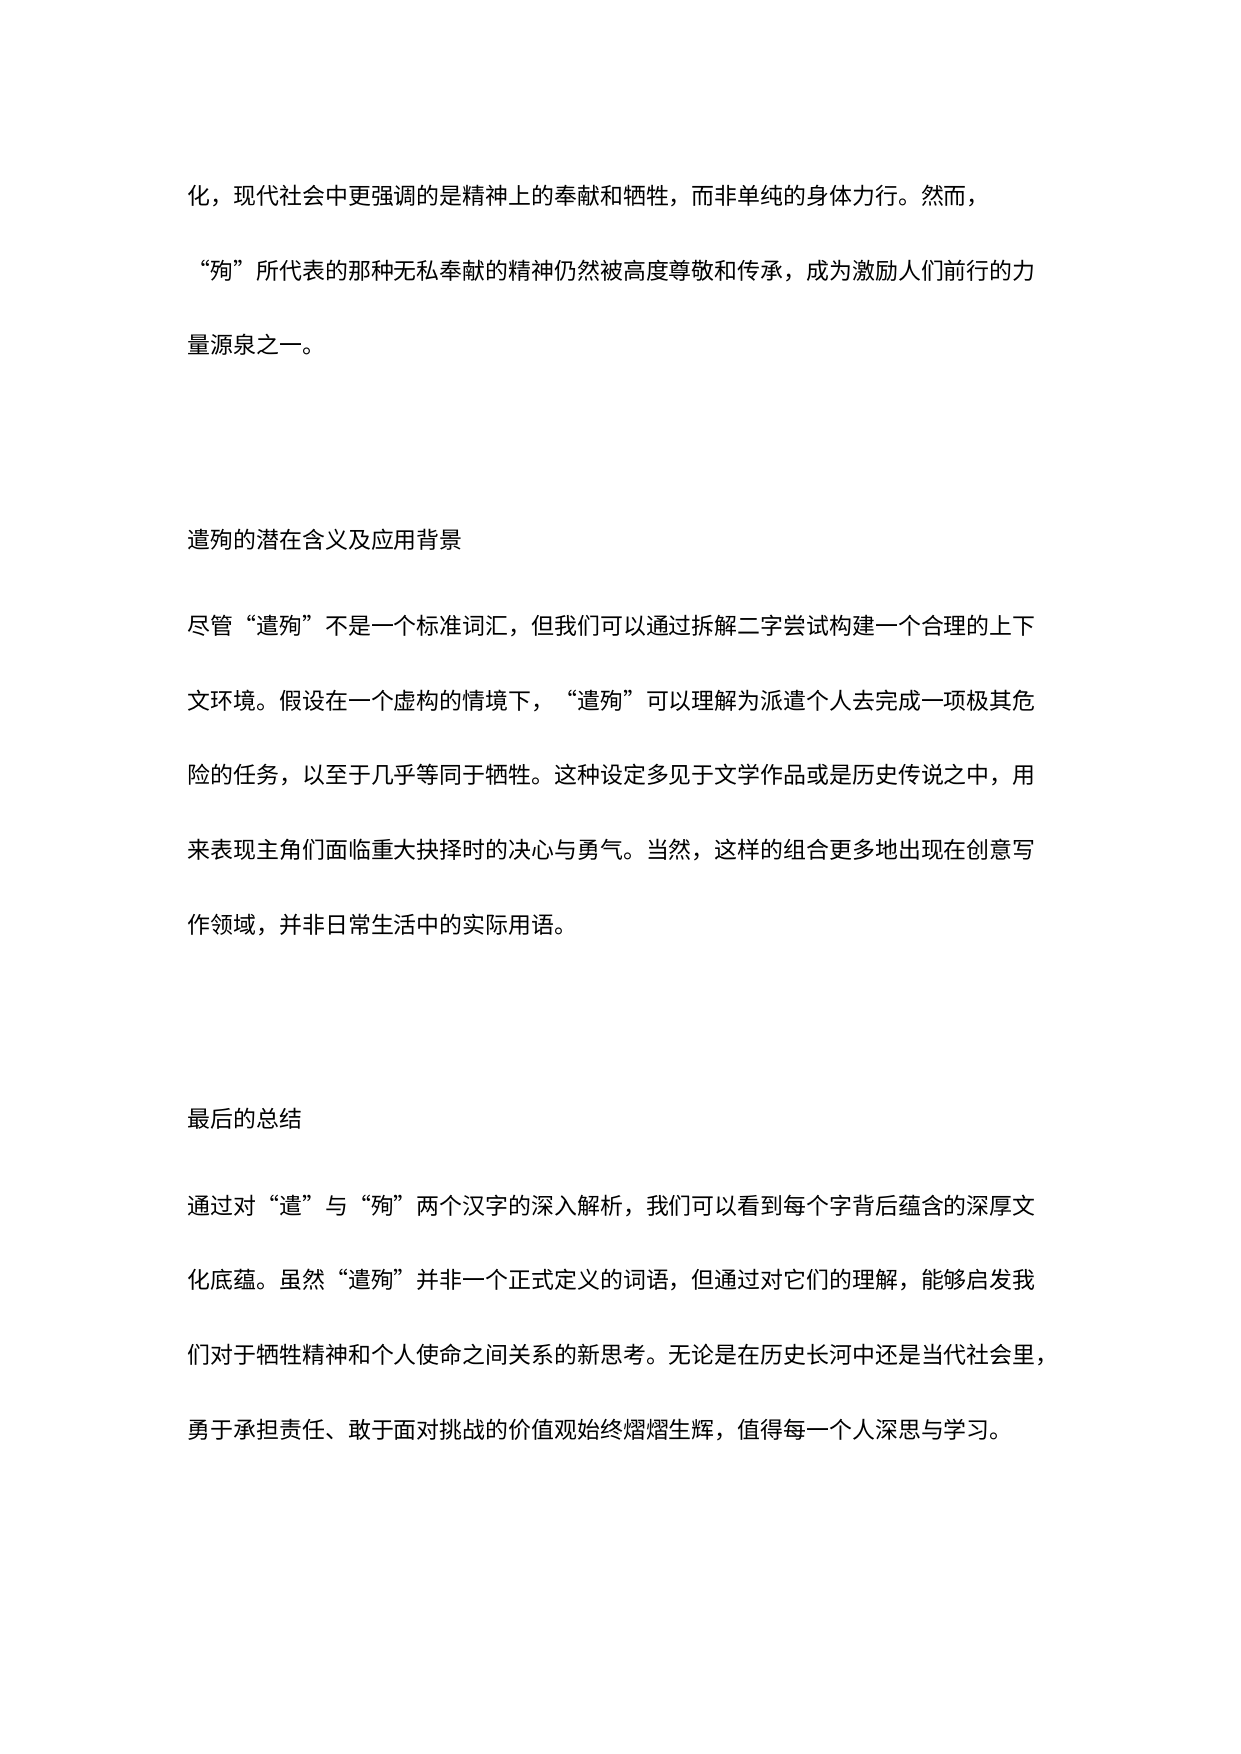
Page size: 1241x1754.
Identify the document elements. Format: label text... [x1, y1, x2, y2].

text 通过对“遣”与“殉”两个汉字的深入解析，我们可以看到每个字背后蕴含的深厚文化底蕴。虽然“遣殉”并非一个正式定义的词语，但通过对它们的理解，能够启发我们对于牺牲精神和个人使命之间关系的新思考。无论是在历史长河中还是当代社会里，勇于承担责任、敢于面对挑战的价值观始终熠熠生辉，值得每一个人深思与学习。 [187, 1172, 1053, 1461]
text 尽管“遣殉”不是一个标准词汇，但我们可以通过拆解二字尝试构建一个合理的上下文环境。假设在一个虚构的情境下，“遣殉”可以理解为派遣个人去完成一项极其危险的任务，以至于几乎等同于牺牲。这种设定多见于文学作品或是历史传说之中，用来表现主角们面临重大抉择时的决心与勇气。当然，这样的组合更多地出现在创意写作领域，并非日常生活中的实际用语。 [187, 592, 1053, 956]
text 最后的总结 [187, 1085, 1053, 1150]
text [187, 162, 1053, 376]
text 遣殉的潜在含义及应用背景 [187, 506, 1053, 571]
